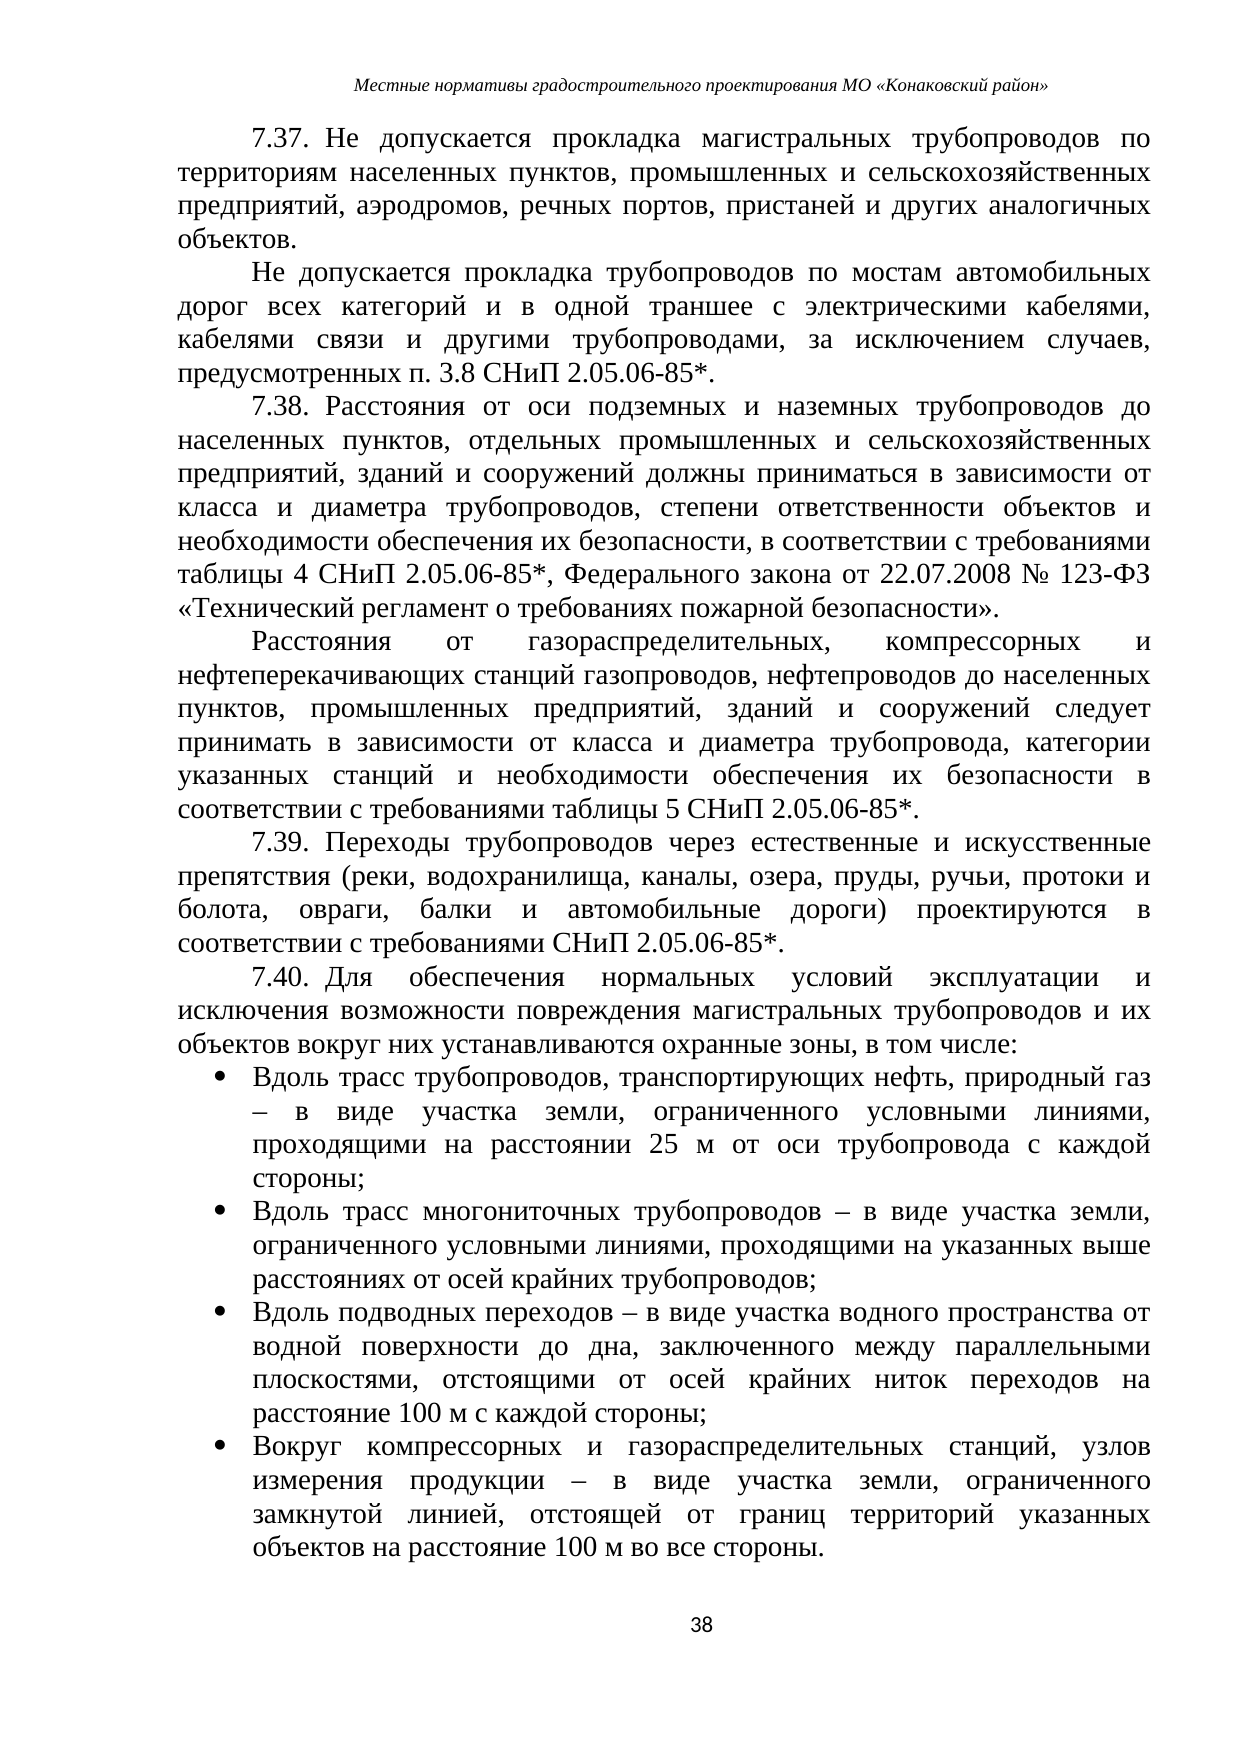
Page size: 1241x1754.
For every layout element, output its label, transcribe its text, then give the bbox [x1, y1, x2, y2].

text Расстояния от газораспределительных, компрессорных и нефтеперекачивающих станций газопроводов, нефтепроводов до населенных пунктов, промышленных предприятий, зданий и сооружений следует принимать в зависимости от класса и диаметра трубопровода, категории указанных станций и необходимости обеспечения их безопасности в соответствии с требованиями таблицы 5 СНиП 2.05.06-85*. [177, 623, 1152, 824]
list Вдоль подводных переходов – в виде участка водного пространства от водной поверхности до дна, заключенного между параллельными плоскостями, отстоящими от осей крайних ниток переходов на расстояние 100 м с каждой стороны; [215, 1294, 1152, 1428]
text Не допускается прокладка трубопроводов по мостам автомобильных дорог всех категорий и в одной траншее с электрическими кабелями, кабелями связи и другими трубопроводами, за исключением случаев, предусмотренных п. 3.8 СНиП 2.05.06-85*. [177, 254, 1152, 388]
list Для обеспечения нормальных условий эксплуатации и исключения возможности повреждения магистральных трубопроводов и их объектов вокруг них устанавливаются охранные зоны, в том числе: [177, 959, 1152, 1059]
list Вокруг компрессорных и газораспределительных станций, узлов измерения продукции – в виде участка земли, ограниченного замкнутой линией, отстоящей от границ территорий указанных объектов на расстояние 100 м во все стороны. [215, 1428, 1152, 1563]
list Расстояния от оси подземных и наземных трубопроводов до населенных пунктов, отдельных промышленных и сельскохозяйственных предприятий, зданий и сооружений должны приниматься в зависимости от класса и диаметра трубопроводов, степени ответственности объектов и необходимости обеспечения их безопасности, в соответствии с требованиями таблицы 4 СНиП 2.05.06-85*, Федерального закона от 22.07.2008 № 123-ФЗ «Технический регламент о требованиях пожарной безопасности». [177, 388, 1152, 623]
list Не допускается прокладка магистральных трубопроводов по территориям населенных пунктов, промышленных и сельскохозяйственных предприятий, аэродромов, речных портов, пристаней и других аналогичных объектов. [177, 120, 1152, 254]
list Вдоль трасс многониточных трубопроводов – в виде участка земли, ограниченного условными линиями, проходящими на указанных выше расстояниях от осей крайних трубопроводов; [215, 1193, 1152, 1294]
list Переходы трубопроводов через естественные и искусственные препятствия (реки, водохранилища, каналы, озера, пруды, ручьи, протоки и болота, овраги, балки и автомобильные дороги) проектируются в соответствии с требованиями СНиП 2.05.06-85*. [177, 824, 1152, 959]
list Вдоль трасс трубопроводов, транспортирующих нефть, природный газ – в виде участка земли, ограниченного условными линиями, проходящими на расстоянии 25 м от оси трубопровода с каждой стороны; [215, 1059, 1152, 1193]
